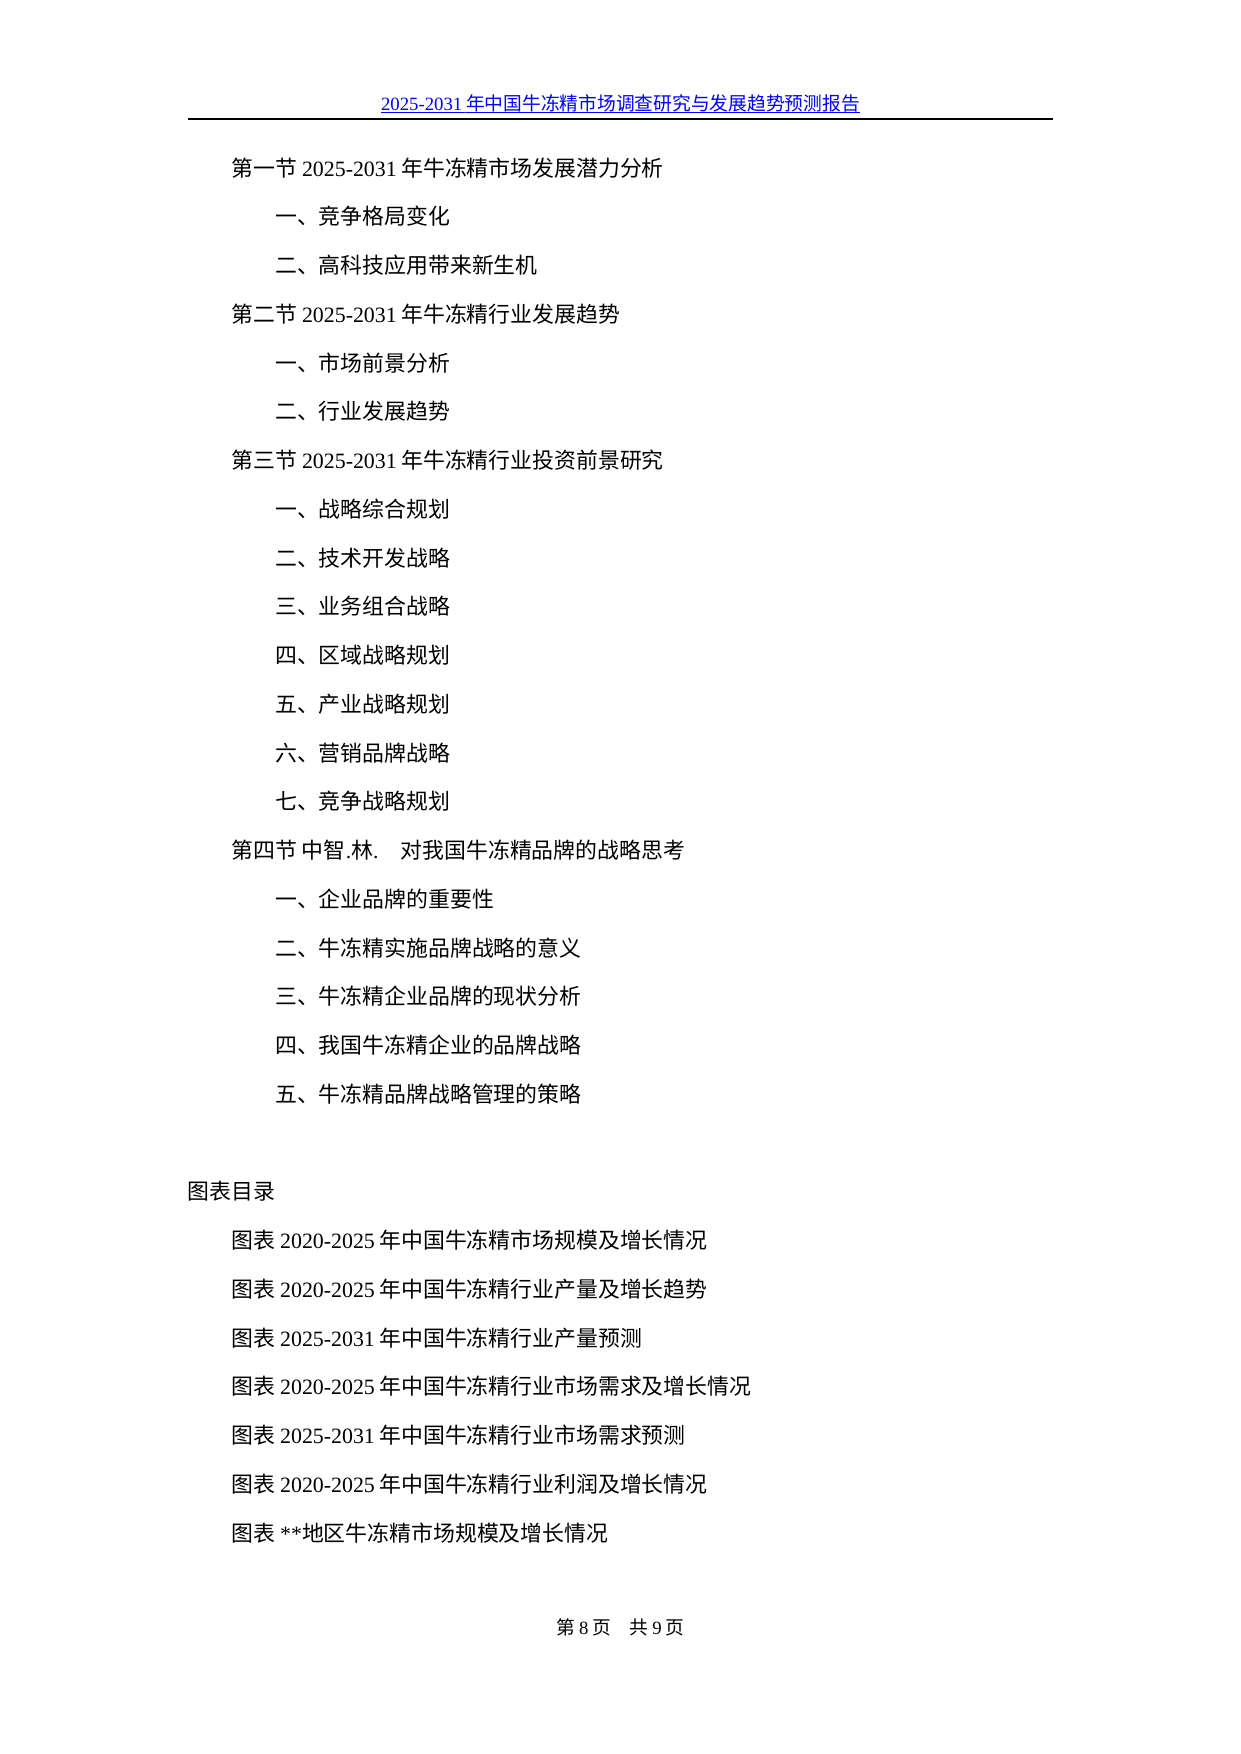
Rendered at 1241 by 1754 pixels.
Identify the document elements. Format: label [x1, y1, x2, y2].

text [187, 150, 1053, 1548]
